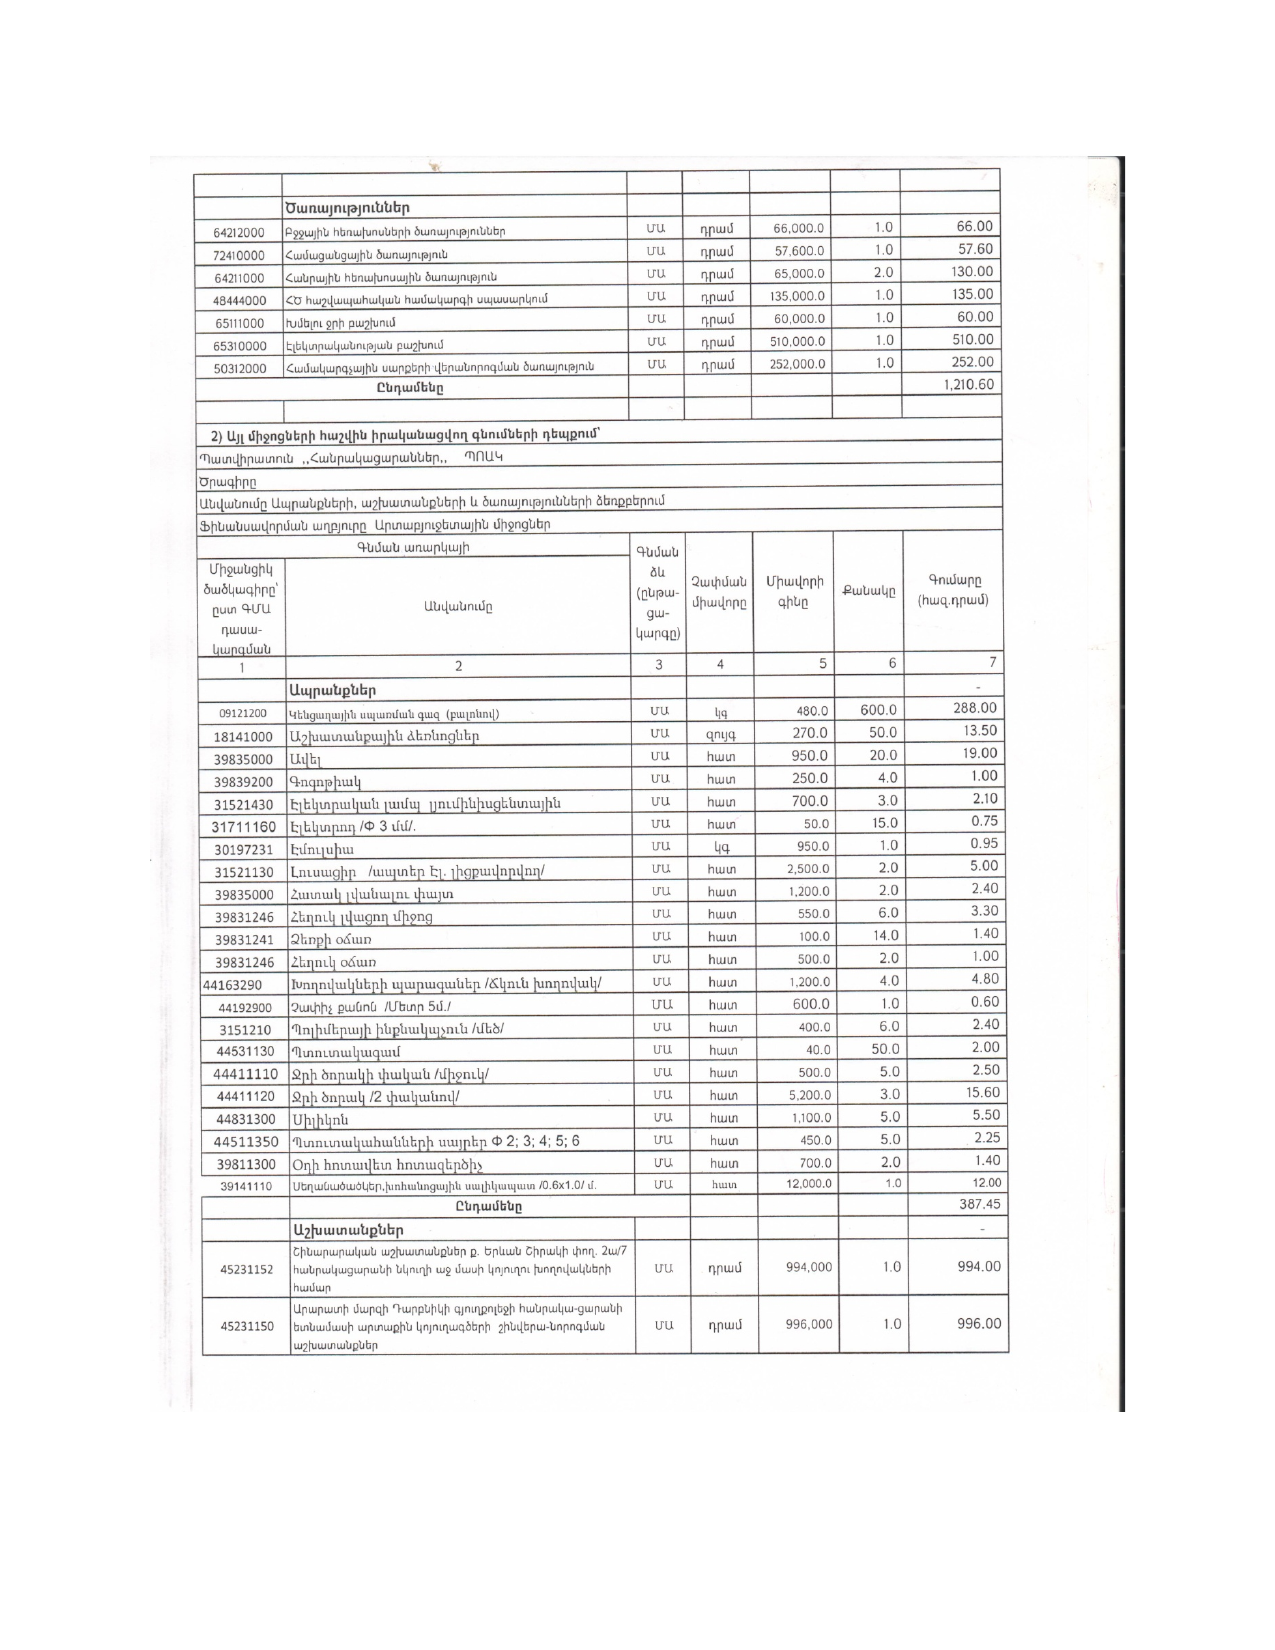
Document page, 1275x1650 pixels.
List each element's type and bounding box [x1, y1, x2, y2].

picture [150, 150, 1125, 1412]
